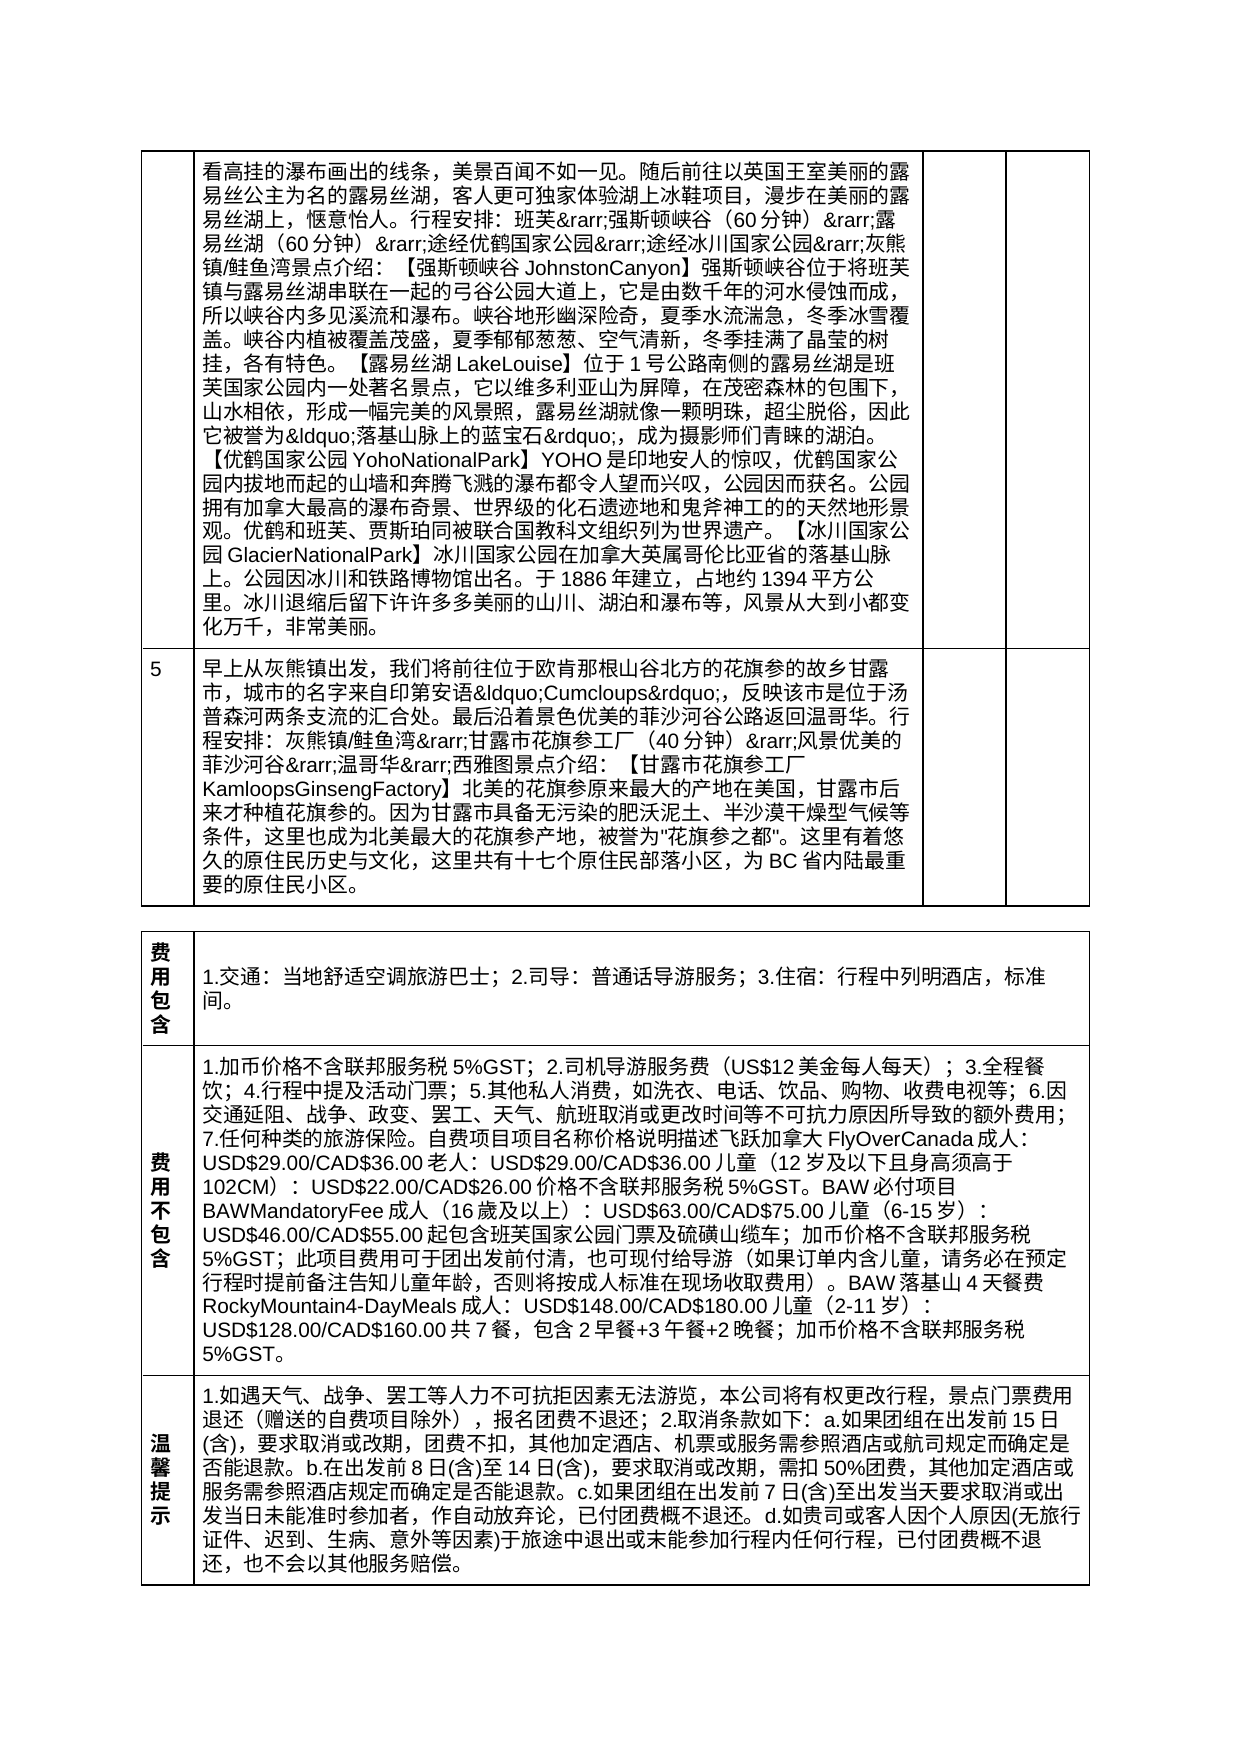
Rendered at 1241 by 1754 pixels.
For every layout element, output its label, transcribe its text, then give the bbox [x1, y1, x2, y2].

table_cell 早上从灰熊镇出发，我们将前往位于欧肯那根山谷北方的花旗参的故乡甘露市，城市的名字来自印第安语&ldquo;Cumcloups&rdquo;，反映该市是位于汤普森河两条支流的汇合处。最后沿着景色优美的菲沙河谷公路返回温哥华。行程安排：灰熊镇/鲑鱼湾&rarr;甘露市花旗参工厂（40分钟）&rarr;风景优美的菲沙河谷&rarr;温哥华&rarr;西雅图景点介绍：【甘露市花旗参工厂KamloopsGinsengFactory】北美的花旗参原来最大的产地在美国，甘露市后来才种植花旗参的。因为甘露市具备无污染的肥沃泥土、半沙漠干燥型气候等条件，这里也成为北美最大的花旗参产地，被誉为"花旗参之都"。这里有着悠久的原住民历史与文化，这里共有十七个原住民部落小区，为BC省内陆最重要的原住民小区。 [195, 649, 922, 905]
table_cell [1007, 152, 1089, 647]
table_cell [924, 152, 1005, 647]
table_cell [1007, 649, 1089, 905]
table_header 费用包含 [142, 932, 193, 1045]
table_cell [924, 649, 1005, 905]
table_cell 1.如遇天气、战争、罢工等人力不可抗拒因素无法游览，本公司将有权更改行程，景点门票费用退还（赠送的自费项目除外），报名团费不退还；2.取消条款如下：a.如果团组在出发前15日(含)，要求取消或改期，团费不扣，其他加定酒店、机票或服务需参照酒店或航司规定而确定是否能退款。b.在出发前8日(含)至14日(含)，要求取消或改期，需扣50%团费，其他加定酒店或服务需参照酒店规定而确定是否能退款。c.如果团组在出发前7日(含)至出发当天要求取消或出发当日未能准时参加者，作自动放弃论，已付团费概不退还。d.如贵司或客人因个人原因(无旅行证件、迟到、生病、意外等因素)于旅途中退出或末能参加行程内任何行程，已付团费概不退还，也不会以其他服务赔偿。 [195, 1376, 1089, 1584]
table_cell 5 [142, 649, 193, 905]
table_cell 1.加币价格不含联邦服务税5%GST；2.司机导游服务费（US$12美金每人每天）；3.全程餐饮；4.行程中提及活动门票；5.其他私人消费，如洗衣、电话、饮品、购物、收费电视等；6.因交通延阻、战争、政变、罢工、天气、航班取消或更改时间等不可抗力原因所导致的额外费用；7.任何种类的旅游保险。自费项目项目名称价格说明描述飞跃加拿大FlyOverCanada成人：USD$29.00/CAD$36.00老人：USD$29.00/CAD$36.00儿童（12岁及以下且身高须高于102CM）：USD$22.00/CAD$26.00价格不含联邦服务税5%GST。BAW必付项目BAWMandatoryFee成人（16歲及以上）：USD$63.00/CAD$75.00儿童（6-15岁）：USD$46.00/CAD$55.00起包含班芙国家公园门票及硫磺山缆车；加币价格不含联邦服务税5%GST；此项目费用可于团出发前付清，也可现付给导游（如果订单内含儿童，请务必在预定行程时提前备注告知儿童年龄，否则将按成人标准在现场收取费用）。BAW落基山4天餐费RockyMountain4-DayMeals成人：USD$148.00/CAD$180.00儿童（2-11岁）：USD$128.00/CAD$160.00共7餐，包含2早餐+3午餐+2晚餐；加币价格不含联邦服务税5%GST。 [195, 1046, 1089, 1374]
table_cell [195, 152, 922, 647]
table_cell 4 [142, 152, 193, 647]
table_cell 费用不包含 [142, 1046, 193, 1374]
table_header 1.交通：当地舒适空调旅游巴士；2.司导：普通话导游服务；3.住宿：行程中列明酒店，标准间。 [195, 932, 1089, 1045]
table_cell 温馨提示 [142, 1376, 193, 1584]
